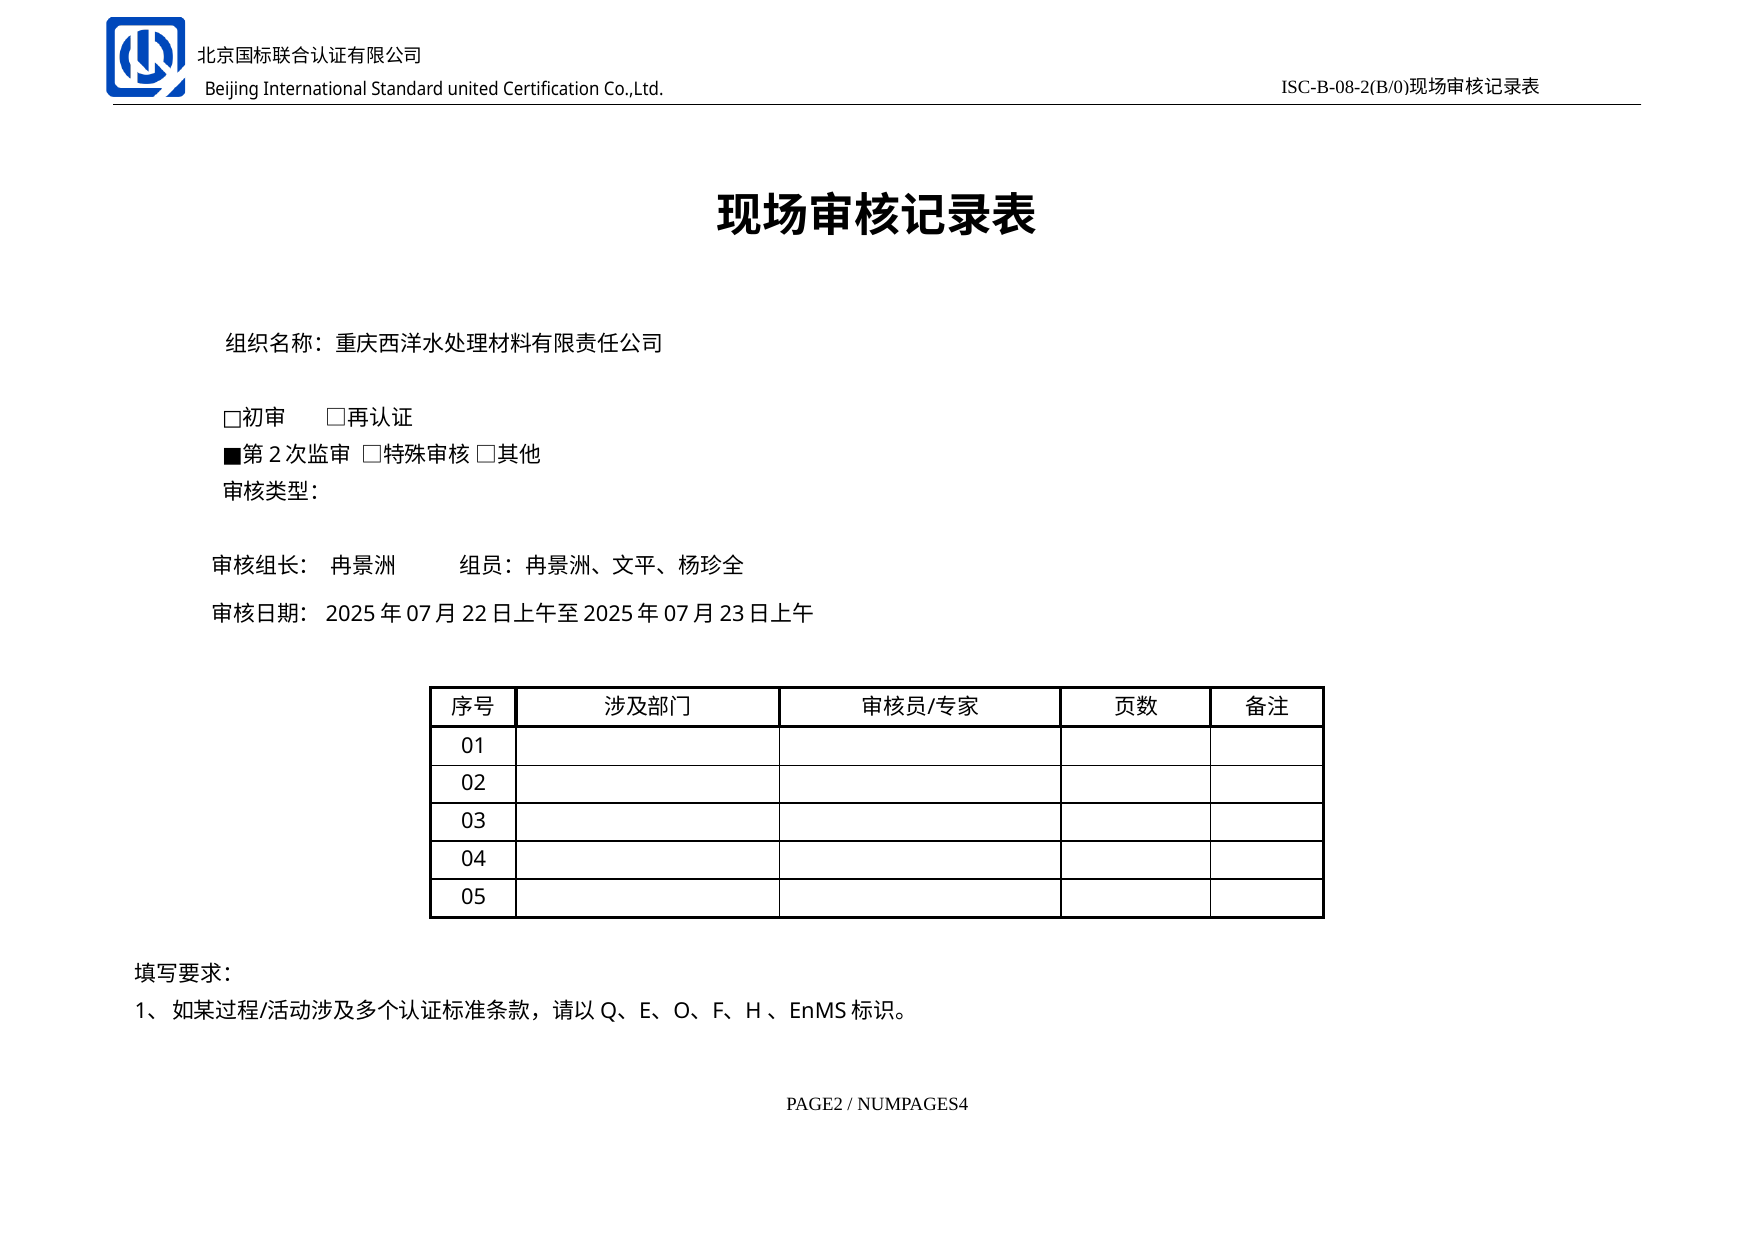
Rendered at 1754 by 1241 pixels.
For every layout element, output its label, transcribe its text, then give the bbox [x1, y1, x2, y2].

table_cell [1211, 804, 1322, 840]
text ■第2次监审 □特殊审核 □其他 [112, 436, 1641, 469]
table_cell [1211, 766, 1322, 802]
table_cell [517, 766, 779, 802]
table_cell [1062, 766, 1210, 802]
text □初审 □再认证 [112, 399, 1641, 432]
table_header 涉及部门 [518, 689, 778, 725]
text 审核日期： 2025年07月22日上午至2025年07月23日上午 [112, 596, 1641, 628]
table_header 页数 [1062, 689, 1209, 725]
table_cell [780, 766, 1060, 802]
table_cell 01 [432, 728, 515, 764]
table_cell [780, 842, 1060, 878]
table_cell 03 [432, 804, 515, 840]
table_header 序号 [432, 689, 514, 725]
table_cell [780, 880, 1060, 916]
table_cell [780, 804, 1060, 840]
table_cell [517, 804, 779, 840]
table_cell [1062, 842, 1210, 878]
table_cell [517, 880, 779, 916]
table_cell 02 [432, 766, 515, 802]
list 如某过程/活动涉及多个认证标准条款，请以Q、E、O、F、H 、EnMS标识。 [134, 993, 1641, 1025]
table_cell [517, 728, 779, 764]
text 填写要求： [112, 956, 1641, 988]
table_cell [1211, 880, 1322, 916]
table_cell [780, 728, 1060, 764]
text 现场审核记录表 [112, 163, 1641, 261]
table_cell [1211, 728, 1322, 764]
table_header 备注 [1212, 689, 1322, 725]
table_header 审核员/专家 [781, 689, 1059, 725]
table_cell 05 [432, 880, 515, 916]
text 审核类型： [112, 473, 1641, 506]
text 审核组长： 冉景洲 组员：冉景洲、文平、杨珍全 [112, 548, 1641, 580]
picture [106, 17, 186, 97]
table_cell 04 [432, 842, 515, 878]
table_cell [1211, 842, 1322, 878]
table_cell [1062, 804, 1210, 840]
table_cell [1062, 728, 1210, 764]
text 组织名称：重庆西洋水处理材料有限责任公司 [112, 326, 1641, 358]
table_cell [517, 842, 779, 878]
table_cell [1062, 880, 1210, 916]
